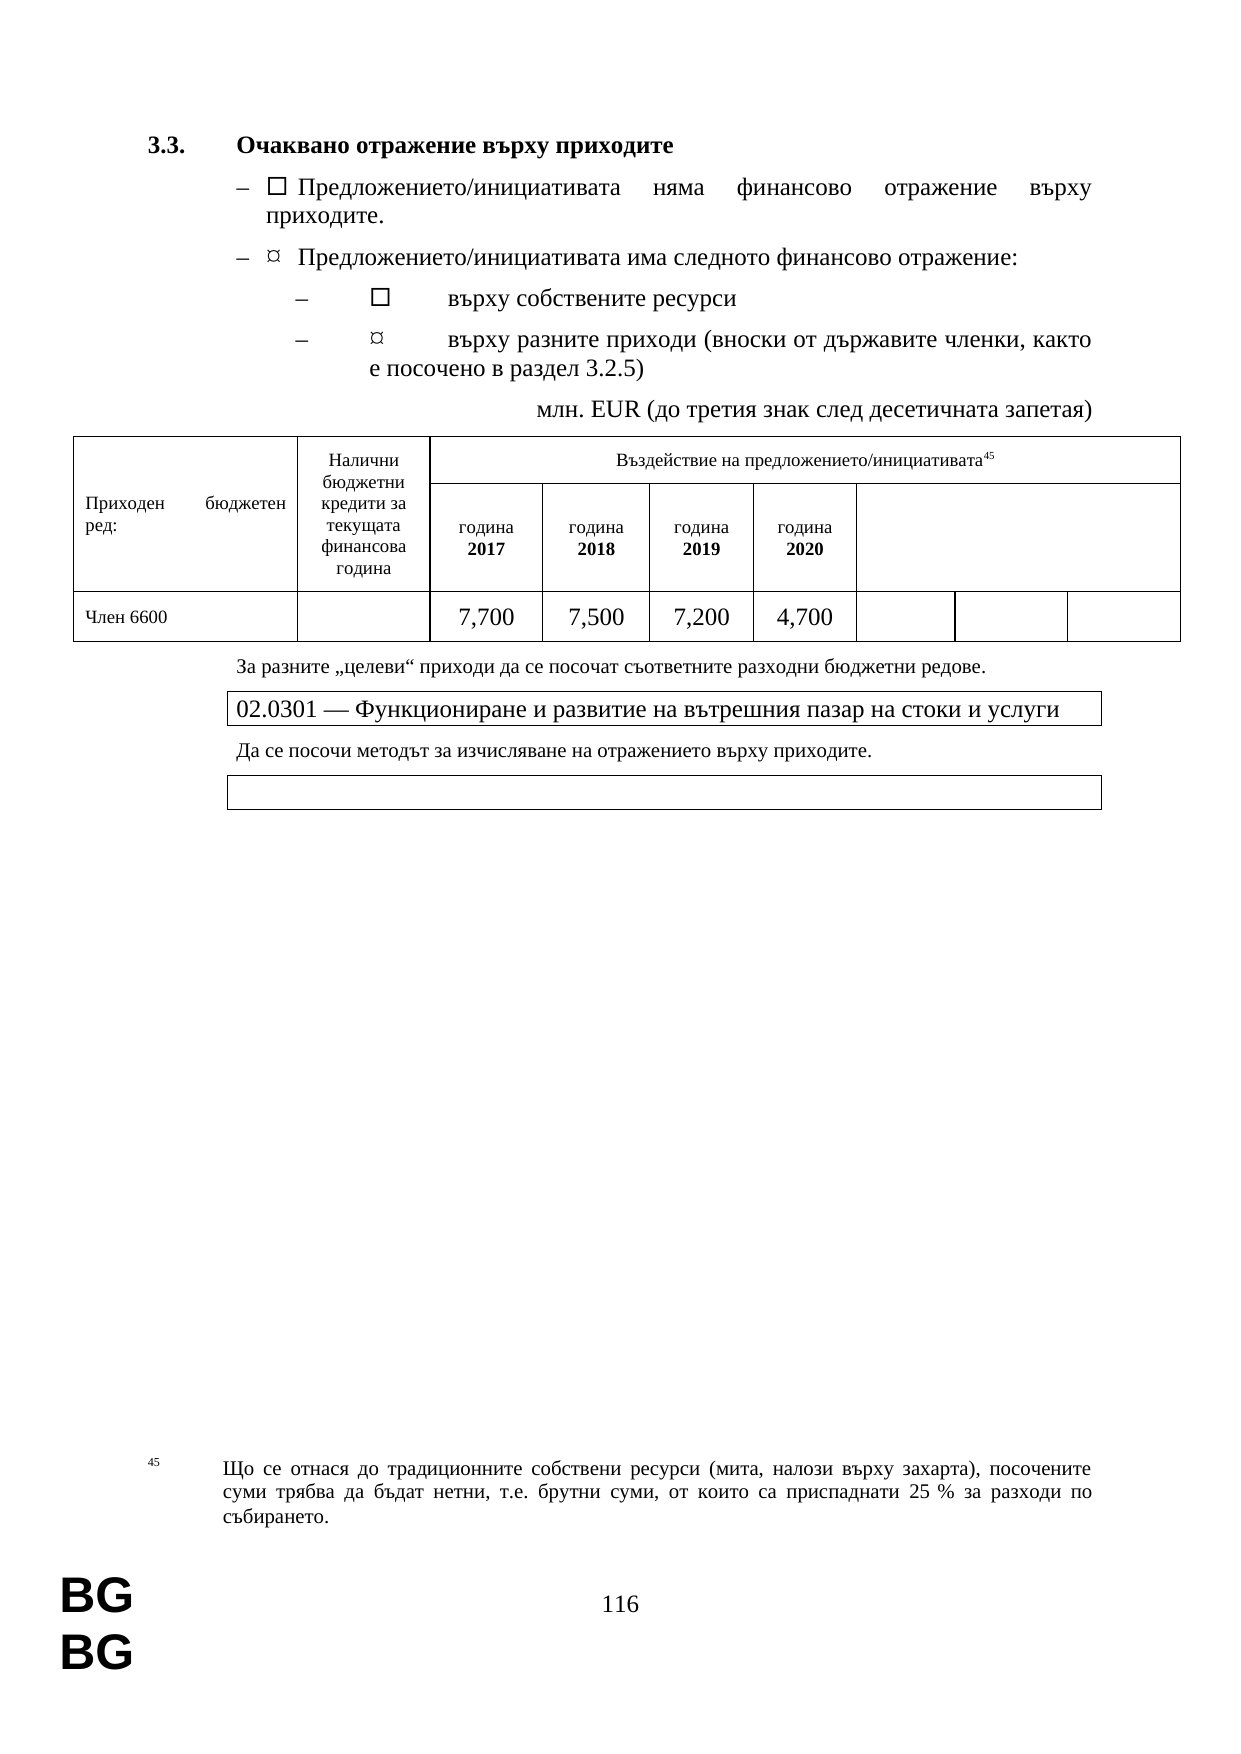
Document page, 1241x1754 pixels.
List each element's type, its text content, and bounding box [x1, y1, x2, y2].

table_cell година 2019 [650, 484, 753, 591]
list Предложението/инициативата няма финансово отражение върху приходите. [236, 172, 1092, 229]
table_cell [298, 592, 429, 641]
table_cell 7,200 [650, 592, 753, 641]
table_cell 4,700 [754, 592, 856, 641]
table_cell година 2017 [431, 484, 542, 591]
subtitle 3.3. Очаквано отражение върху приходите [148, 131, 1092, 159]
table_cell Член 6600 [74, 592, 297, 641]
table_cell [1068, 592, 1180, 641]
text Да се посочи методът за изчисляване на отражението върху приходите. [236, 738, 1092, 762]
table_cell година 2020 [754, 484, 856, 591]
table_header Налични бюджетни кредити за текущата финансова година [298, 437, 429, 591]
list върху разните приходи (вноски от държавите членки, както е посочено в раздел 3.2.5) [295, 324, 1092, 382]
table_header Въздействие на предложението/инициативата [431, 437, 1180, 483]
text млн. EUR (до третия знак след десетичната запетая) [148, 394, 1092, 423]
list върху собствените ресурси [295, 283, 1092, 312]
table_cell 7,700 [431, 592, 542, 641]
table_cell [956, 592, 1067, 641]
table_header Приходен бюджетен ред: [74, 437, 297, 591]
text За разните „целеви“ приходи да се посочат съответните разходни бюджетни редове. [236, 654, 1092, 678]
text 02.0301 — Функциониране и развитие на вътрешния пазар на стоки и услуги [228, 692, 1101, 725]
table_cell [857, 592, 954, 641]
table_cell [857, 484, 1180, 591]
table_cell година 2018 [543, 484, 649, 591]
list Предложението/инициативата има следното финансово отражение: [236, 242, 1092, 271]
table_cell 7,500 [543, 592, 649, 641]
